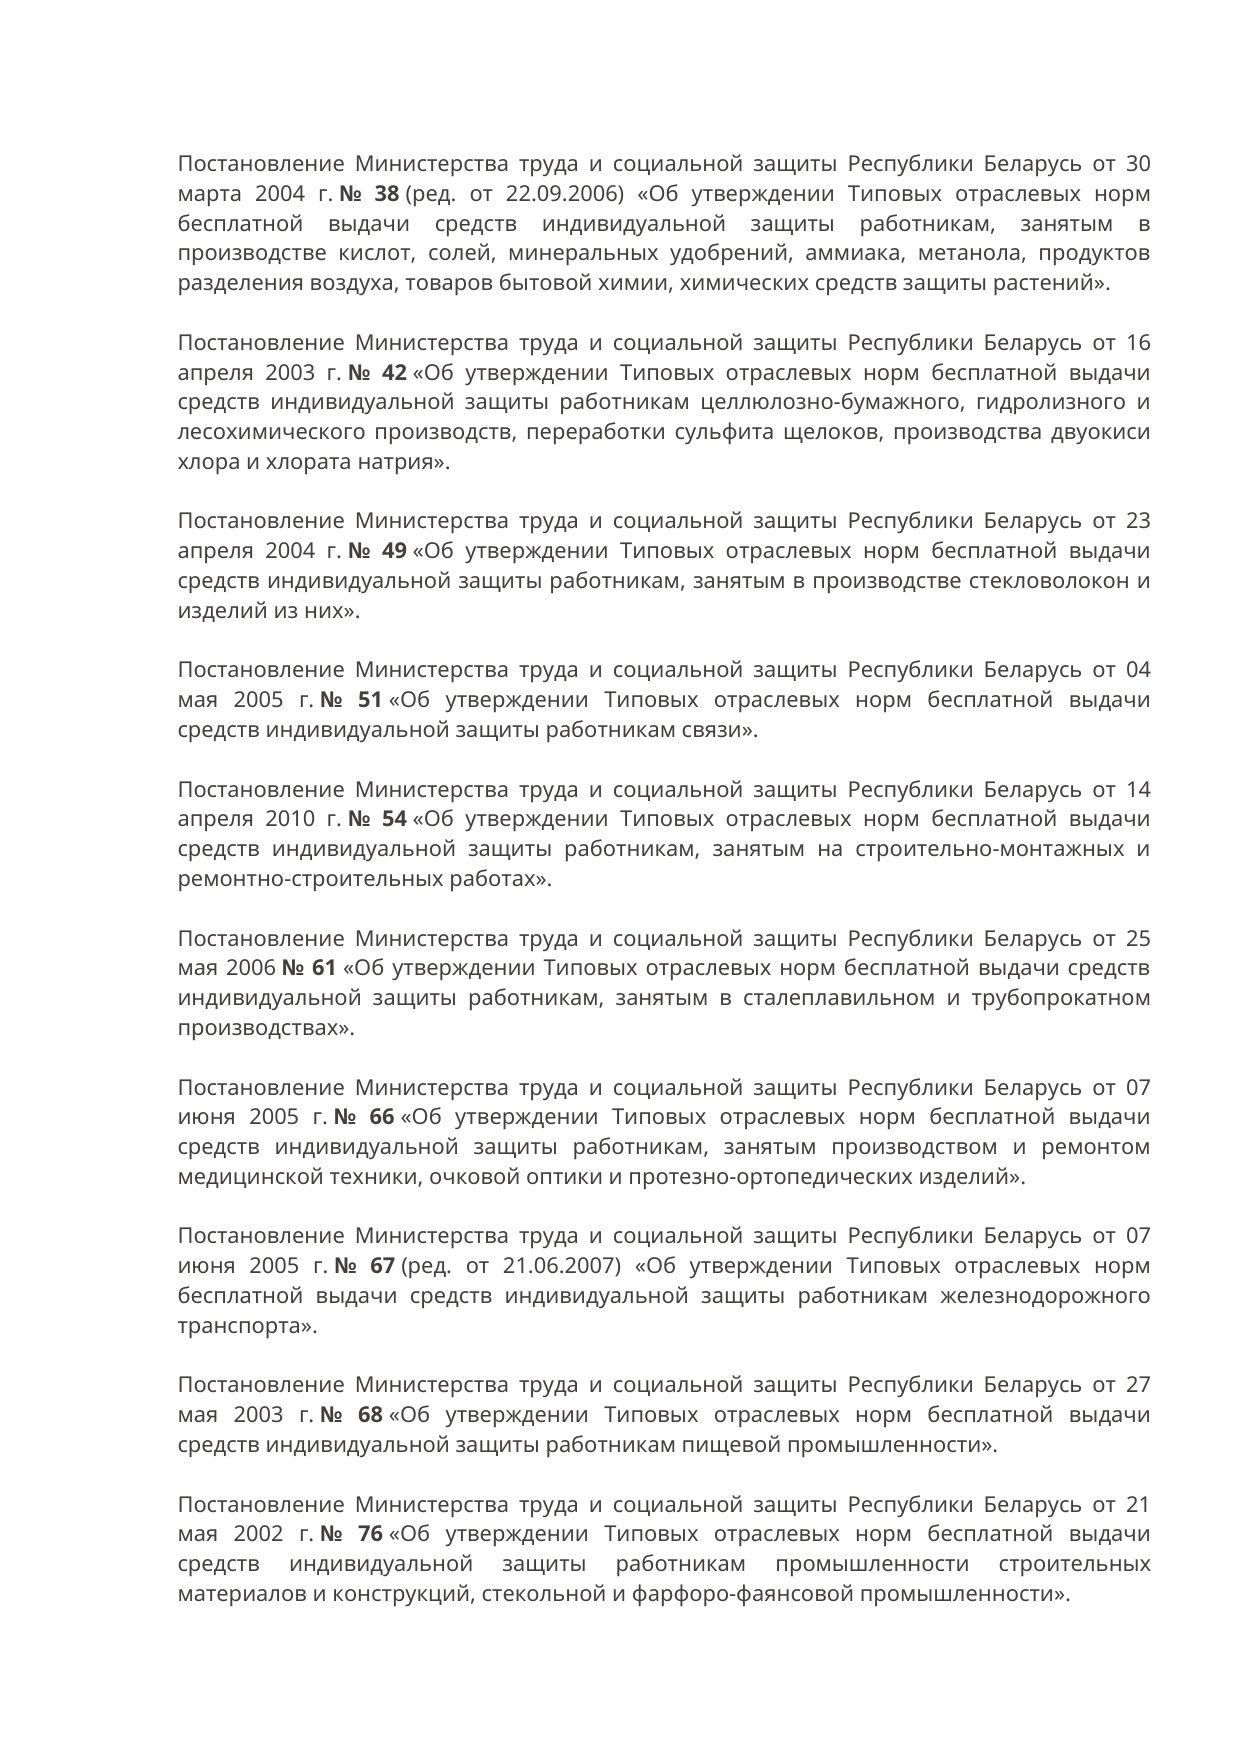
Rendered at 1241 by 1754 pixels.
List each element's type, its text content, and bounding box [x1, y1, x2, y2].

text Постановление Министерства труда и социальной защиты Республики Беларусь от 07 июня 2005 г. № 67 (ред. от 21.06.2007) «Об утверждении Типовых отраслевых норм бесплатной выдачи средств индивидуальной защиты работникам железнодорожного транспорта». [177, 1220, 1152, 1339]
text Постановление Министерства труда и социальной защиты Республики Беларусь от 27 мая 2003 г. № 68 «Об утверждении Типовых отраслевых норм бесплатной выдачи средств индивидуальной защиты работникам пищевой промышленности». [177, 1369, 1152, 1459]
text Постановление Министерства труда и социальной защиты Республики Беларусь от 23 апреля 2004 г. № 49 «Об утверждении Типовых отраслевых норм бесплатной выдачи средств индивидуальной защиты работникам, занятым в производстве стекловолокон и изделий из них». [177, 505, 1152, 624]
text Постановление Министерства труда и социальной защиты Республики Беларусь от 04 мая 2005 г. № 51 «Об утверждении Типовых отраслевых норм бесплатной выдачи средств индивидуальной защиты работникам связи». [177, 654, 1152, 744]
text Постановление Министерства труда и социальной защиты Республики Беларусь от 07 июня 2005 г. № 66 «Об утверждении Типовых отраслевых норм бесплатной выдачи средств индивидуальной защиты работникам, занятым производством и ремонтом медицинской техники, очковой оптики и протезно-ортопедических изделий». [177, 1071, 1152, 1191]
text Постановление Министерства труда и социальной защиты Республики Беларусь от 16 апреля 2003 г. № 42 «Об утверждении Типовых отраслевых норм бесплатной выдачи средств индивидуальной защиты работникам целлюлозно-бумажного, гидролизного и лесохимического производств, переработки сульфита щелоков, производства двуокиси хлора и хлората натрия». [177, 327, 1152, 476]
text Постановление Министерства труда и социальной защиты Республики Беларусь от 14 апреля 2010 г. № 54 «Об утверждении Типовых отраслевых норм бесплатной выдачи средств индивидуальной защиты работникам, занятым на строительно-монтажных и ремонтно-строительных работах». [177, 773, 1152, 893]
text Постановление Министерства труда и социальной защиты Республики Беларусь от 30 марта 2004 г. № 38 (ред. от 22.09.2006) «Об утверждении Типовых отраслевых норм бесплатной выдачи средств индивидуальной защиты работникам, занятым в производстве кислот, солей, минеральных удобрений, аммиака, метанола, продуктов разделения воздуха, товаров бытовой химии, химических средств защиты растений». [177, 148, 1152, 297]
text Постановление Министерства труда и социальной защиты Республики Беларусь от 21 мая 2002 г. № 76 «Об утверждении Типовых отраслевых норм бесплатной выдачи средств индивидуальной защиты работникам промышленности строительных материалов и конструкций, стекольной и фарфоро-фаянсовой промышленности». [177, 1488, 1152, 1608]
text Постановление Министерства труда и социальной защиты Республики Беларусь от 25 мая 2006 № 61 «Об утверждении Типовых отраслевых норм бесплатной выдачи средств индивидуальной защиты работникам, занятым в сталеплавильном и трубопрокатном производствах». [177, 922, 1152, 1042]
